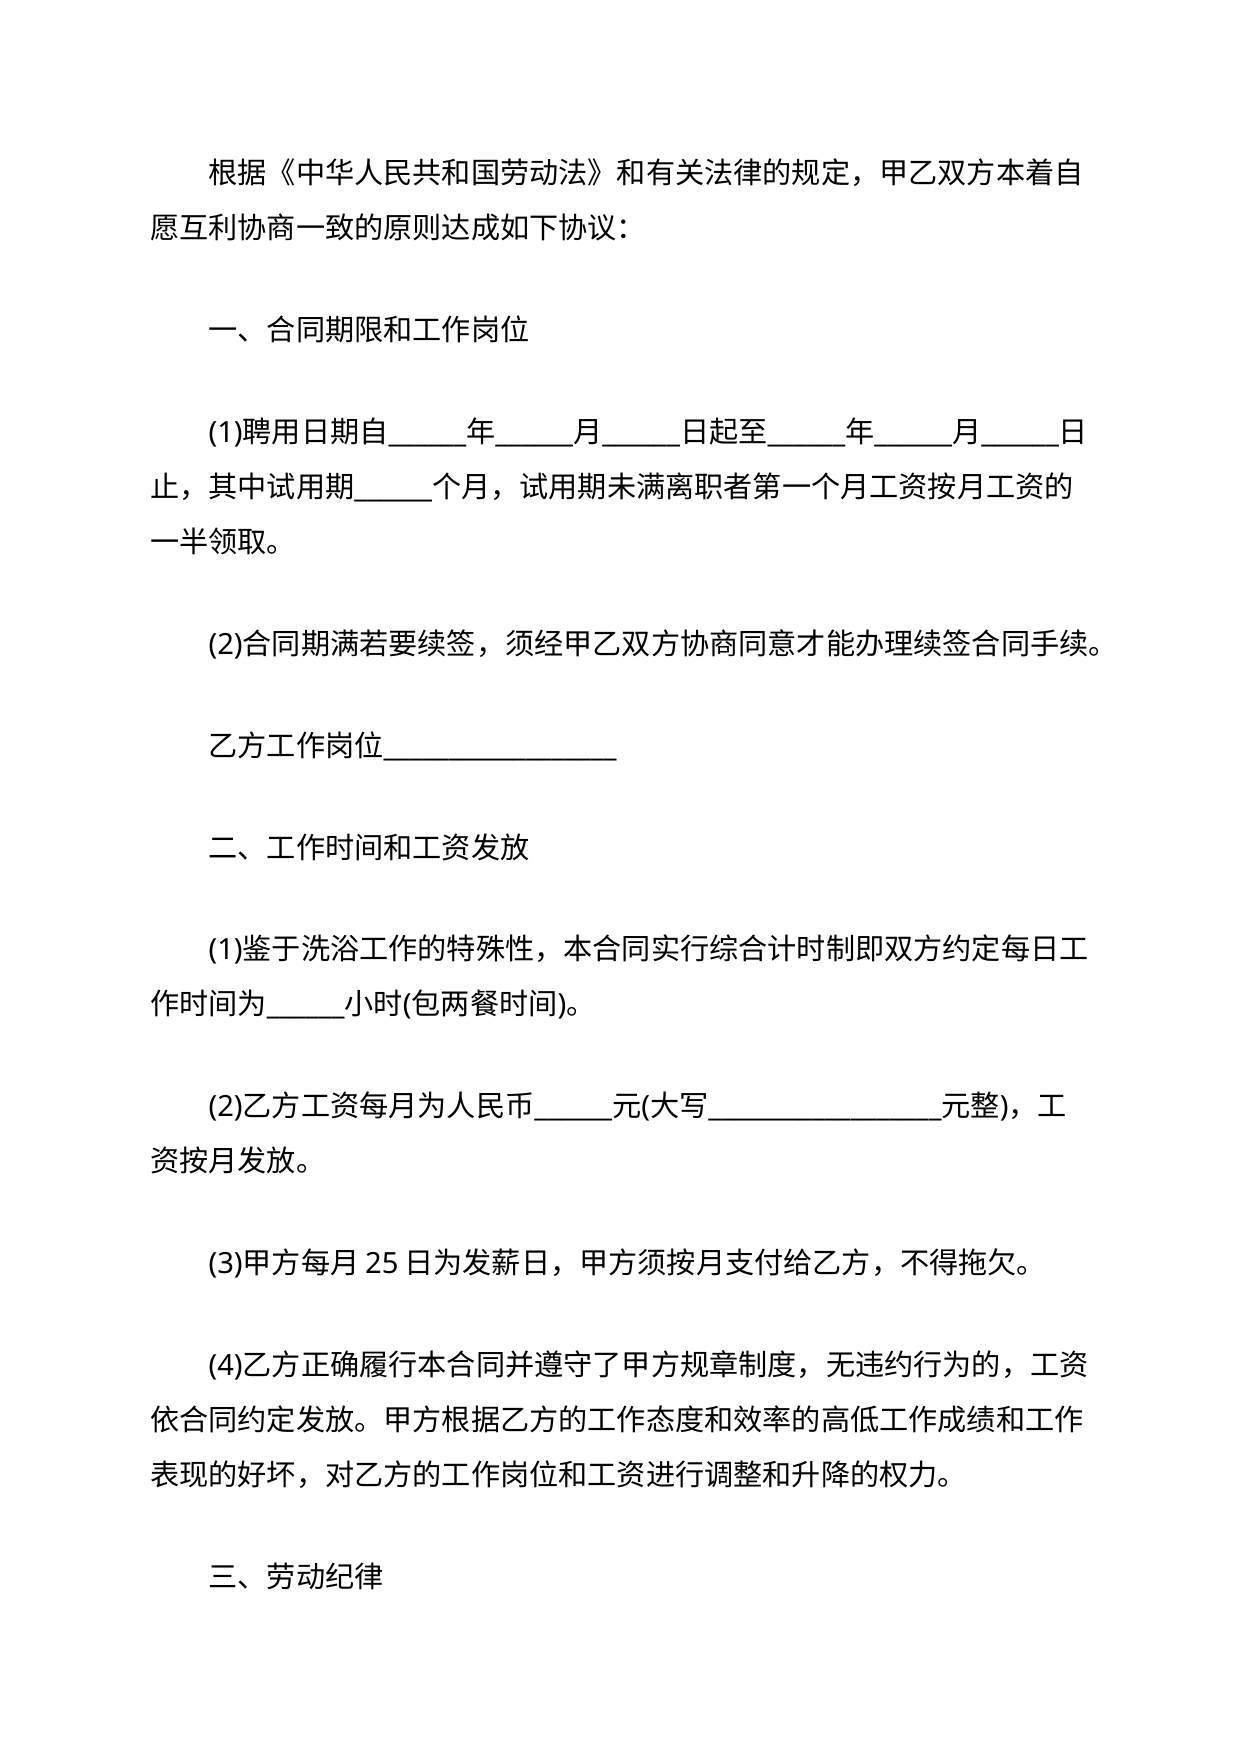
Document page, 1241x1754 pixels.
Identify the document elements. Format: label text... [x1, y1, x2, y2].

text 一、合同期限和工作岗位 [150, 307, 1090, 349]
text (2)合同期满若要续签，须经甲乙双方协商同意才能办理续签合同手续。 [150, 620, 1090, 663]
text (1)聘用日期自______年______月______日起至______年______月______日止，其中试用期______个月，试用期未满离职者第一个月工资按月工资的一半领取。 [150, 408, 1090, 561]
text 二、工作时间和工资发放 [150, 824, 1090, 866]
text (1)鉴于洗浴工作的特殊性，本合同实行综合计时制即双方约定每日工作时间为______小时(包两餐时间)。 [150, 926, 1090, 1023]
text (4)乙方正确履行本合同并遵守了甲方规章制度，无违约行为的，工资依合同约定发放。甲方根据乙方的工作态度和效率的高低工作成绩和工作表现的好坏，对乙方的工作岗位和工资进行调整和升降的权力。 [150, 1342, 1090, 1494]
text (2)乙方工资每月为人民币______元(大写__________________元整)，工资按月发放。 [150, 1083, 1090, 1180]
text 乙方工作岗位__________________ [150, 722, 1090, 764]
text (3)甲方每月25日为发薪日，甲方须按月支付给乙方，不得拖欠。 [150, 1240, 1090, 1282]
text 根据《中华人民共和国劳动法》和有关法律的规定，甲乙双方本着自愿互利协商一致的原则达成如下协议： [150, 150, 1090, 247]
text 三、劳动纪律 [150, 1553, 1090, 1596]
